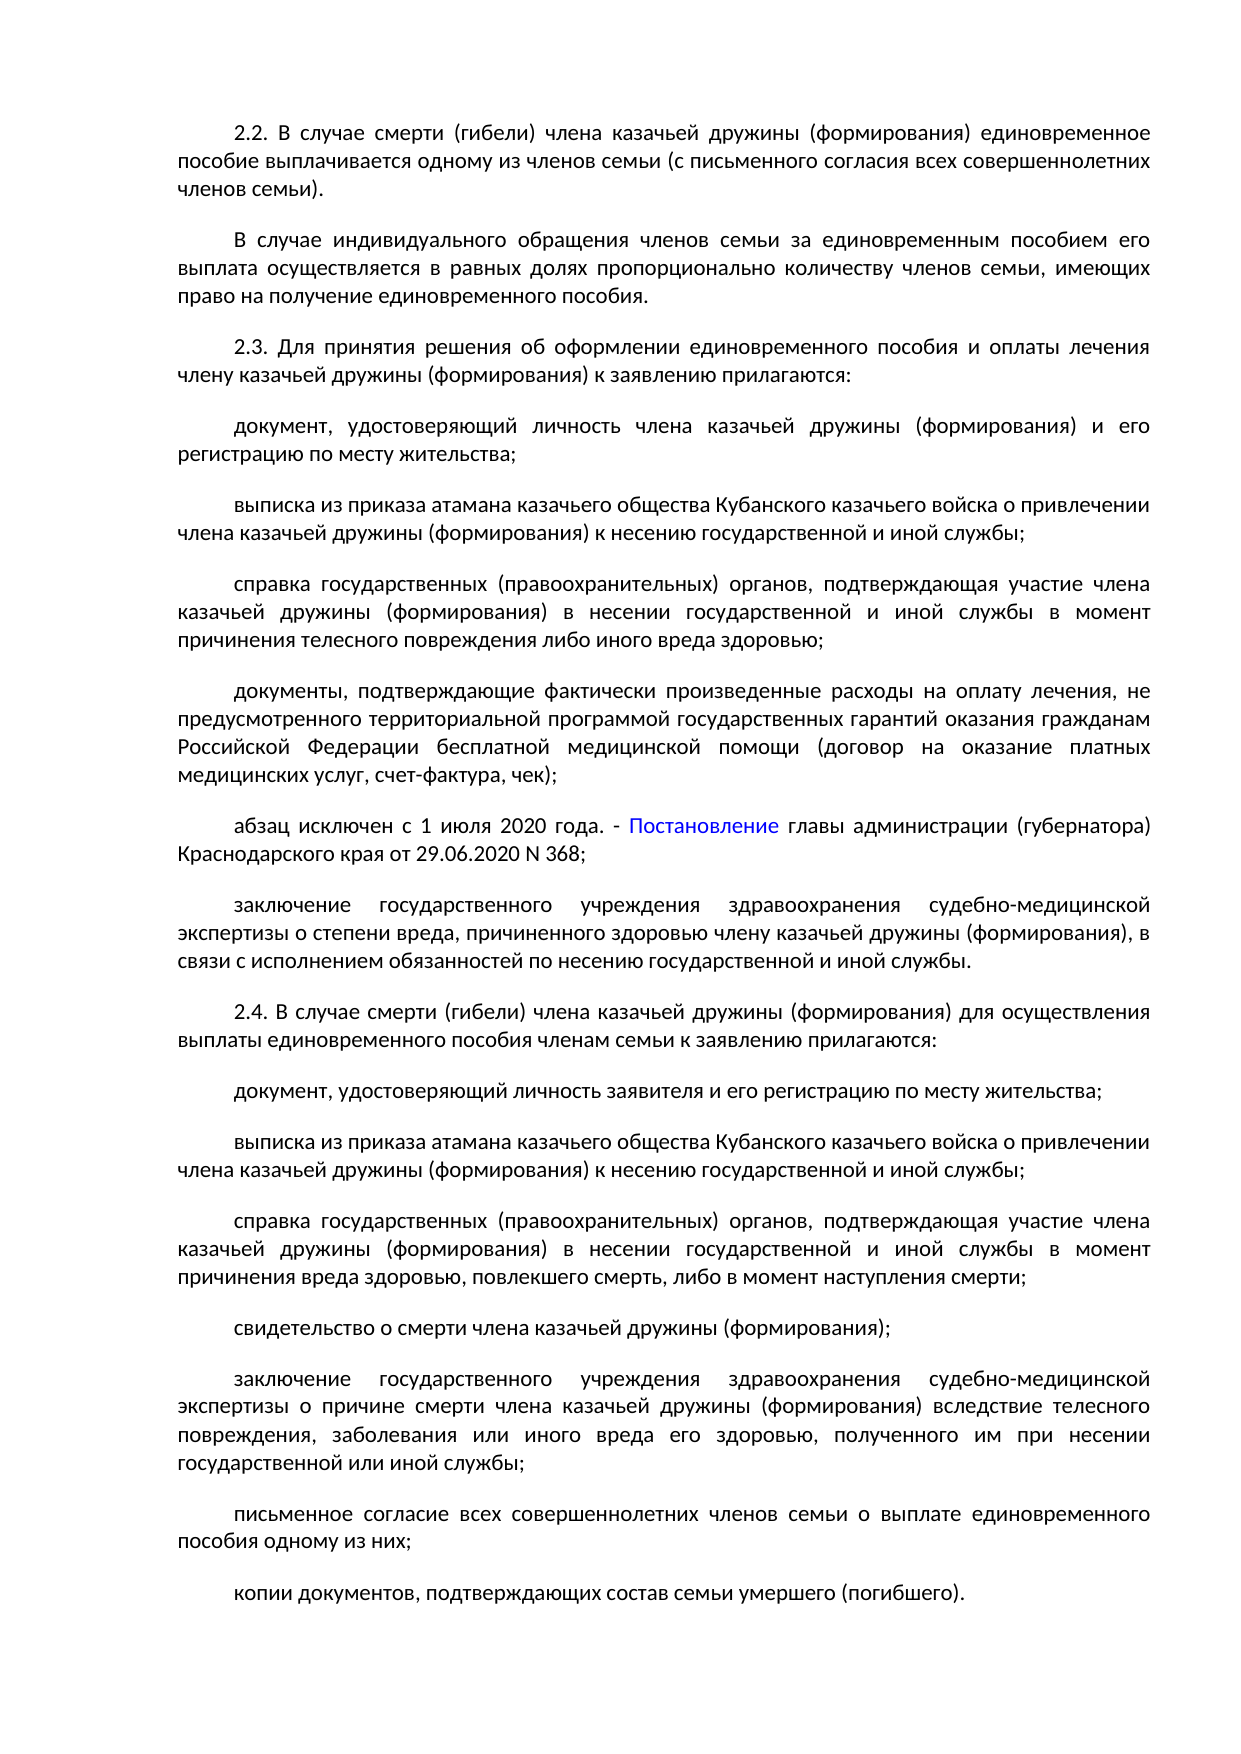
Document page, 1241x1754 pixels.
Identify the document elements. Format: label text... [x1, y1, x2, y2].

text документы, подтверждающие фактически произведенные расходы на оплату лечения, не предусмотренного территориальной программой государственных гарантий оказания гражданам Российской Федерации бесплатной медицинской помощи (договор на оказание платных медицинских услуг, счет-фактура, чек); [177, 676, 1152, 788]
text В случае индивидуального обращения членов семьи за единовременным пособием его выплата осуществляется в равных долях пропорционально количеству членов семьи, имеющих право на получение единовременного пособия. [177, 225, 1152, 309]
text справка государственных (правоохранительных) органов, подтверждающая участие члена казачьей дружины (формирования) в несении государственной и иной службы в момент причинения вреда здоровью, повлекшего смерть, либо в момент наступления смерти; [177, 1206, 1152, 1290]
text заключение государственного учреждения здравоохранения судебно-медицинской экспертизы о причине смерти члена казачьей дружины (формирования) вследствие телесного повреждения, заболевания или иного вреда его здоровью, полученного им при несении государственной или иной службы; [177, 1364, 1152, 1476]
text документ, удостоверяющий личность члена казачьей дружины (формирования) и его регистрацию по месту жительства; [177, 411, 1152, 467]
text 2.4. В случае смерти (гибели) члена казачьей дружины (формирования) для осуществления выплаты единовременного пособия членам семьи к заявлению прилагаются: [177, 997, 1152, 1053]
text выписка из приказа атамана казачьего общества Кубанского казачьего войска о привлечении члена казачьей дружины (формирования) к несению государственной и иной службы; [177, 1127, 1152, 1183]
text абзац исключен с 1 июля 2020 года. - Постановление главы администрации (губернатора) Краснодарского края от 29.06.2020 N 368; [177, 811, 1152, 867]
text свидетельство о смерти члена казачьей дружины (формирования); [177, 1313, 1152, 1341]
text письменное согласие всех совершеннолетних членов семьи о выплате единовременного пособия одному из них; [177, 1499, 1152, 1555]
text справка государственных (правоохранительных) органов, подтверждающая участие члена казачьей дружины (формирования) в несении государственной и иной службы в момент причинения телесного повреждения либо иного вреда здоровью; [177, 569, 1152, 653]
text документ, удостоверяющий личность заявителя и его регистрацию по месту жительства; [177, 1076, 1152, 1104]
text заключение государственного учреждения здравоохранения судебно-медицинской экспертизы о степени вреда, причиненного здоровью члену казачьей дружины (формирования), в связи с исполнением обязанностей по несению государственной и иной службы. [177, 890, 1152, 974]
text копии документов, подтверждающих состав семьи умершего (погибшего). [177, 1578, 1152, 1606]
text 2.2. В случае смерти (гибели) члена казачьей дружины (формирования) единовременное пособие выплачивается одному из членов семьи (с письменного согласия всех совершеннолетних членов семьи). [177, 118, 1152, 202]
text 2.3. Для принятия решения об оформлении единовременного пособия и оплаты лечения члену казачьей дружины (формирования) к заявлению прилагаются: [177, 332, 1152, 388]
text выписка из приказа атамана казачьего общества Кубанского казачьего войска о привлечении члена казачьей дружины (формирования) к несению государственной и иной службы; [177, 490, 1152, 546]
